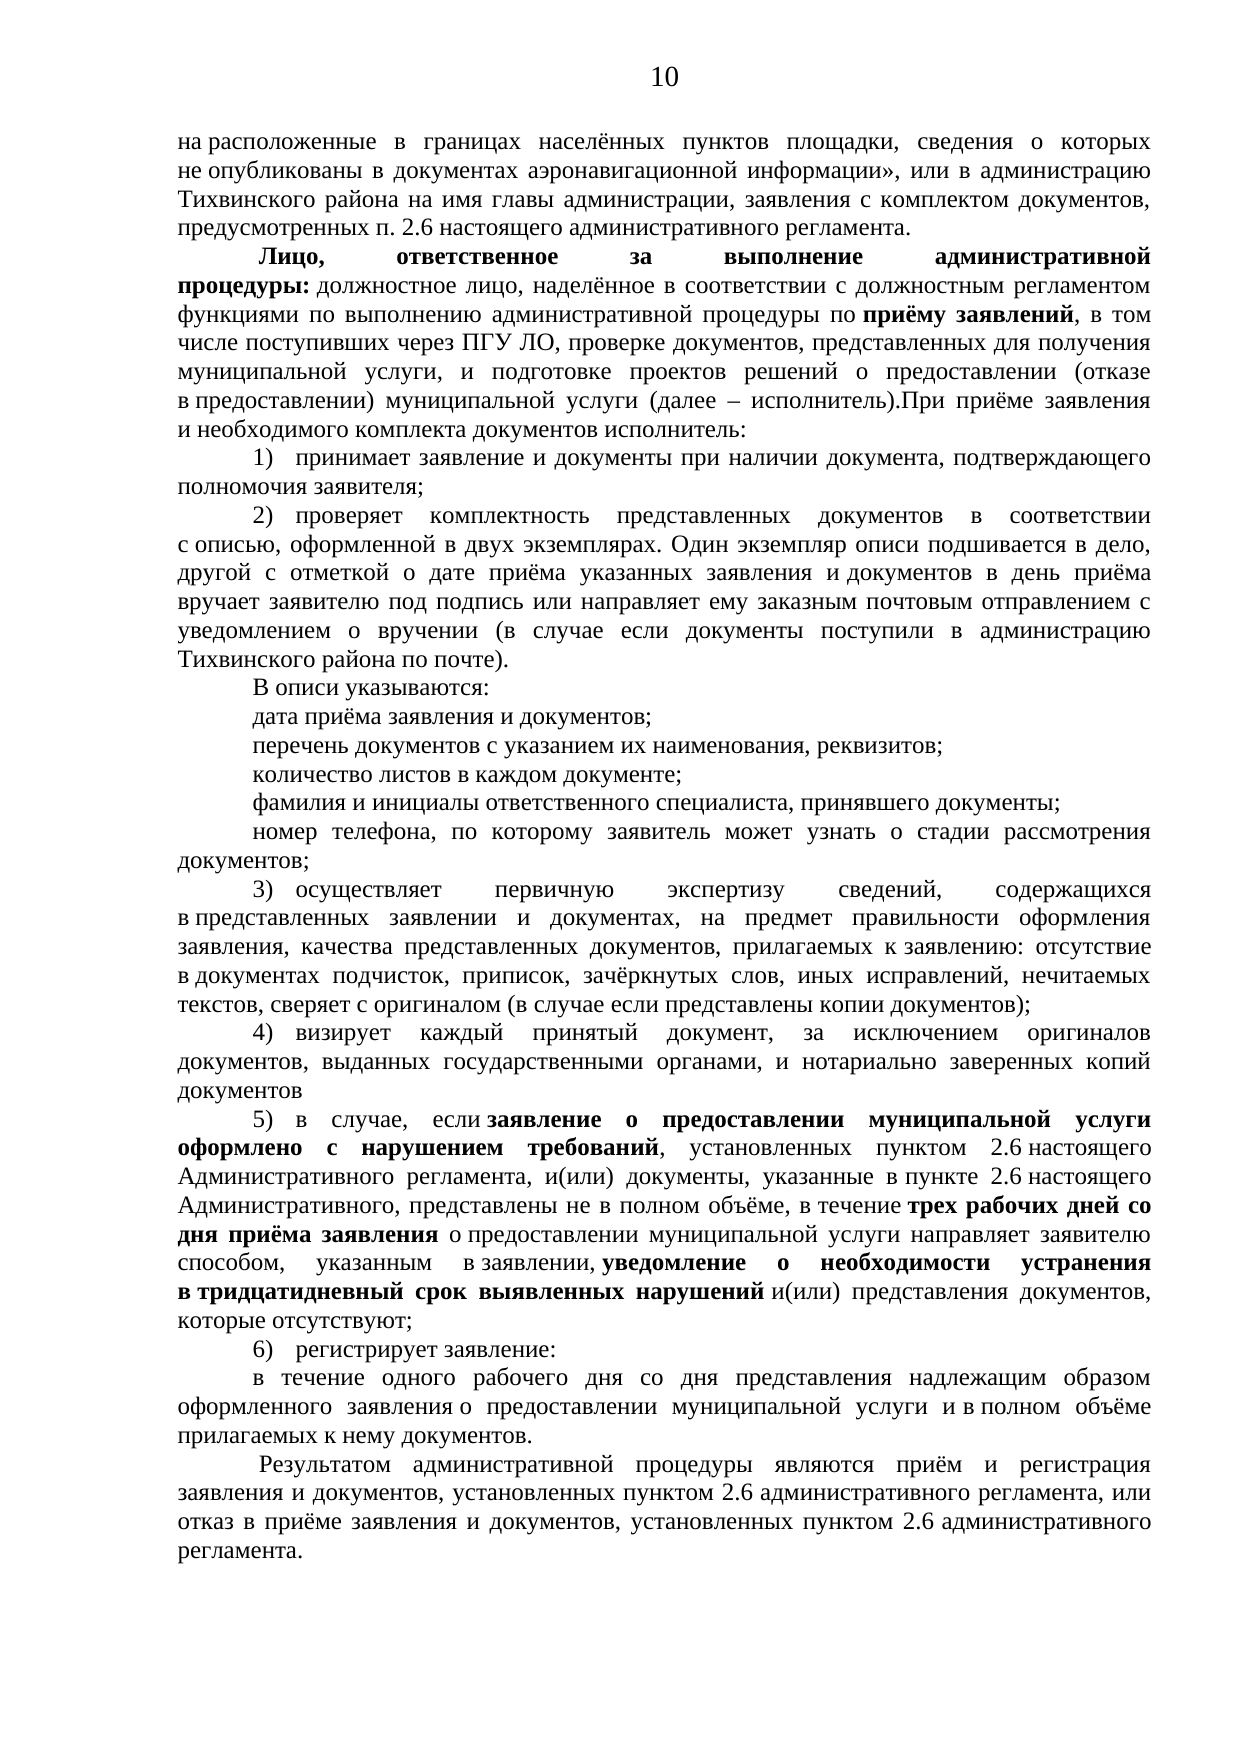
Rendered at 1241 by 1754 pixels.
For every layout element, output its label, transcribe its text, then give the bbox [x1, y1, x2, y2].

text перечень документов с указанием их наименования, реквизитов; [177, 730, 1152, 759]
text дата приёма заявления и документов; [177, 701, 1152, 730]
text номер телефона, по которому заявитель может узнать о стадии рассмотрения документов; [177, 816, 1152, 874]
text в течение одного рабочего дня со дня представления надлежащим образом оформленного заявления о предоставлении муниципальной услуги и в полном объёме прилагаемых к нему документов. [177, 1362, 1152, 1449]
list проверяет комплектность представленных документов в соответствии с описью, оформленной в двух экземплярах. Один экземпляр описи подшивается в дело, другой с отметкой о дате приёма указанных заявления и документов в день приёма вручает заявителю под подпись или направляет ему заказным почтовым отправлением с уведомлением о вручении (в случае если документы поступили в администрацию Тихвинского района по почте). [177, 500, 1152, 672]
list осуществляет первичную экспертизу сведений, содержащихся в представленных заявлении и документах, на предмет правильности оформления заявления, качества представленных документов, прилагаемых к заявлению: отсутствие в документах подчисток, приписок, зачёркнутых слов, иных исправлений, нечитаемых текстов, сверяет с оригиналом (в случае если представлены копии документов); [177, 874, 1152, 1017]
text количество листов в каждом документе; [177, 759, 1152, 787]
text Лицо, ответственное за выполнение административной процедуры: должностное лицо, наделённое в соответствии с должностным регламентом функциями по выполнению административной процедуры по приёму заявлений, в том числе поступивших через ПГУ ЛО, проверке документов, представленных для получения муниципальной услуги, и подготовке проектов решений о предоставлении (отказе в предоставлении) муниципальной услуги (далее – исполнитель).При приёме заявления и необходимого комплекта документов исполнитель: [177, 241, 1152, 442]
list визирует каждый принятый документ, за исключением оригиналов документов, выданных государственными органами, и нотариально заверенных копий документов [177, 1017, 1152, 1104]
text фамилия и инициалы ответственного специалиста, принявшего документы; [177, 787, 1152, 816]
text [177, 126, 1152, 241]
list регистрирует заявление: [177, 1334, 1152, 1362]
text Результатом административной процедуры являются приём и регистрация заявления и документов, установленных пунктом 2.6 административного регламента, или отказ в приёме заявления и документов, установленных пунктом 2.6 административного регламента. [177, 1449, 1152, 1564]
text В описи указываются: [177, 672, 1152, 701]
list принимает заявление и документы при наличии документа, подтверждающего полномочия заявителя; [177, 442, 1152, 500]
list в случае, если заявление о предоставлении муниципальной услуги оформлено с нарушением требований, установленных пунктом 2.6 настоящего Административного регламента, и(или) документы, указанные в пункте 2.6 настоящего Административного, представлены не в полном объёме, в течение трех рабочих дней со дня приёма заявления о предоставлении муниципальной услуги направляет заявителю способом, указанным в заявлении, уведомление о необходимости устранения в тридцатидневный срок выявленных нарушений и(или) представления документов, которые отсутствуют; [177, 1104, 1152, 1334]
